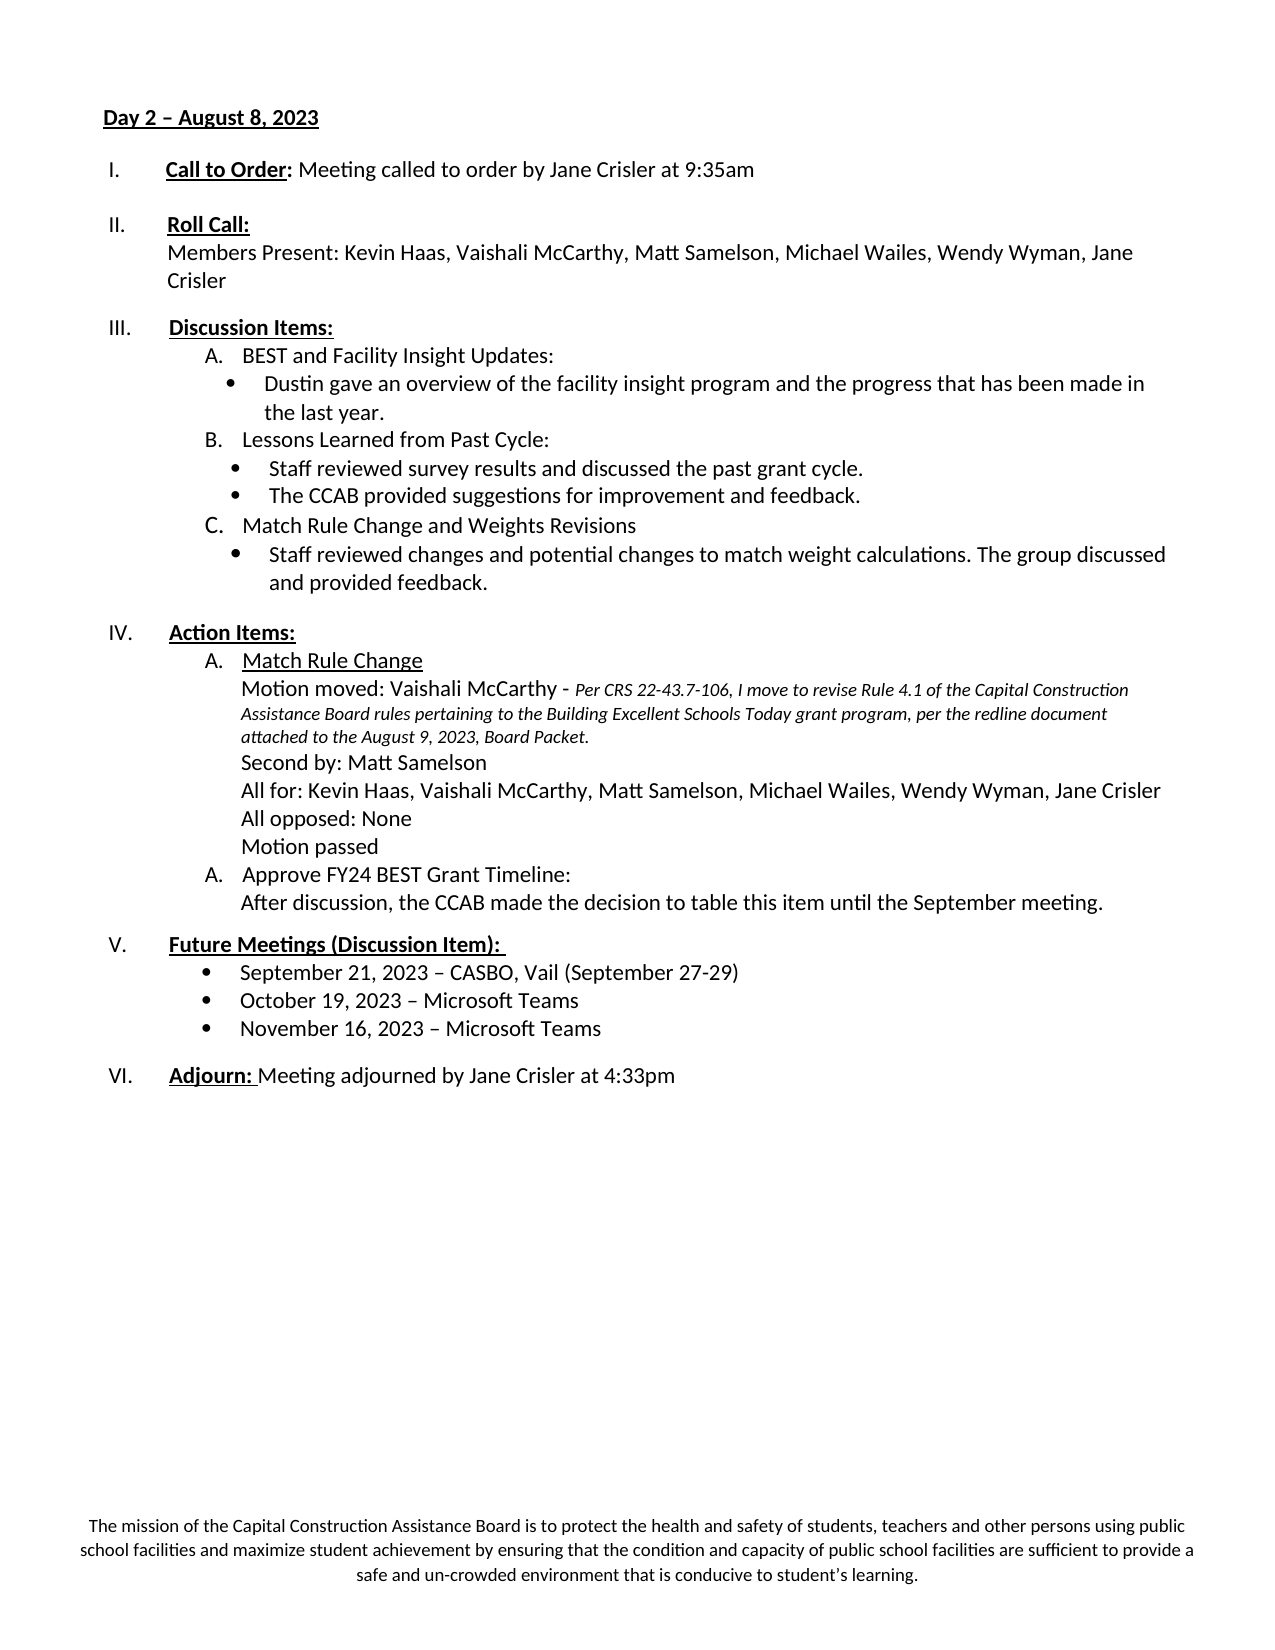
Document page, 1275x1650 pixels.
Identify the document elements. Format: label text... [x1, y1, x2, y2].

table_cell IV. [90, 618, 156, 930]
table_cell III. [90, 314, 156, 618]
table_cell II. [90, 210, 156, 313]
table_cell V. [90, 930, 156, 1061]
text Day 2 – August 8, 2023 [103, 103, 1200, 131]
table_cell Future Meetings (Discussion Item): September 21, 2023 – CASBO, Vail (September 27-29) October 19, 2023 – Microsoft Teams November 16, 2023 – Microsoft Teams [156, 930, 1185, 1061]
table_header I. [90, 155, 156, 210]
table_cell Adjourn: Meeting adjourned by Jane Crisler at 4:33pm [156, 1061, 1185, 1108]
table_cell Roll Call: Members Present: Kevin Haas, Vaishali McCarthy, Matt Samelson, Michael Wailes, Wendy Wyman, Jane Crisler [156, 210, 1185, 313]
table_cell VI. [90, 1061, 156, 1108]
table_cell Action Items: Match Rule Change Motion moved: Vaishali McCarthy - Per CRS 22-43.7-106, I move to revise Rule 4.1 of the Capital Construction Assistance Board rules pertaining to the Building Excellent Schools Today grant program, per the redline document attached to the August 9, 2023, Board Packet. Second by: Matt Samelson All for: Kevin Haas, Vaishali McCarthy, Matt Samelson, Michael Wailes, Wendy Wyman, Jane Crisler All opposed: None Motion passed Approve FY24 BEST Grant Timeline: After discussion, the CCAB made the decision to table this item until the September meeting. [156, 618, 1185, 930]
table_cell Discussion Items: BEST and Facility Insight Updates: Dustin gave an overview of the facility insight program and the progress that has been made in the last year. Lessons Learned from Past Cycle: Staff reviewed survey results and discussed the past grant cycle. The CCAB provided suggestions for improvement and feedback. Match Rule Change and Weights Revisions Staff reviewed changes and potential changes to match weight calculations. The group discussed and provided feedback. [156, 314, 1185, 618]
table_header Call to Order: Meeting called to order by Jane Crisler at 9:35am [156, 155, 1185, 210]
